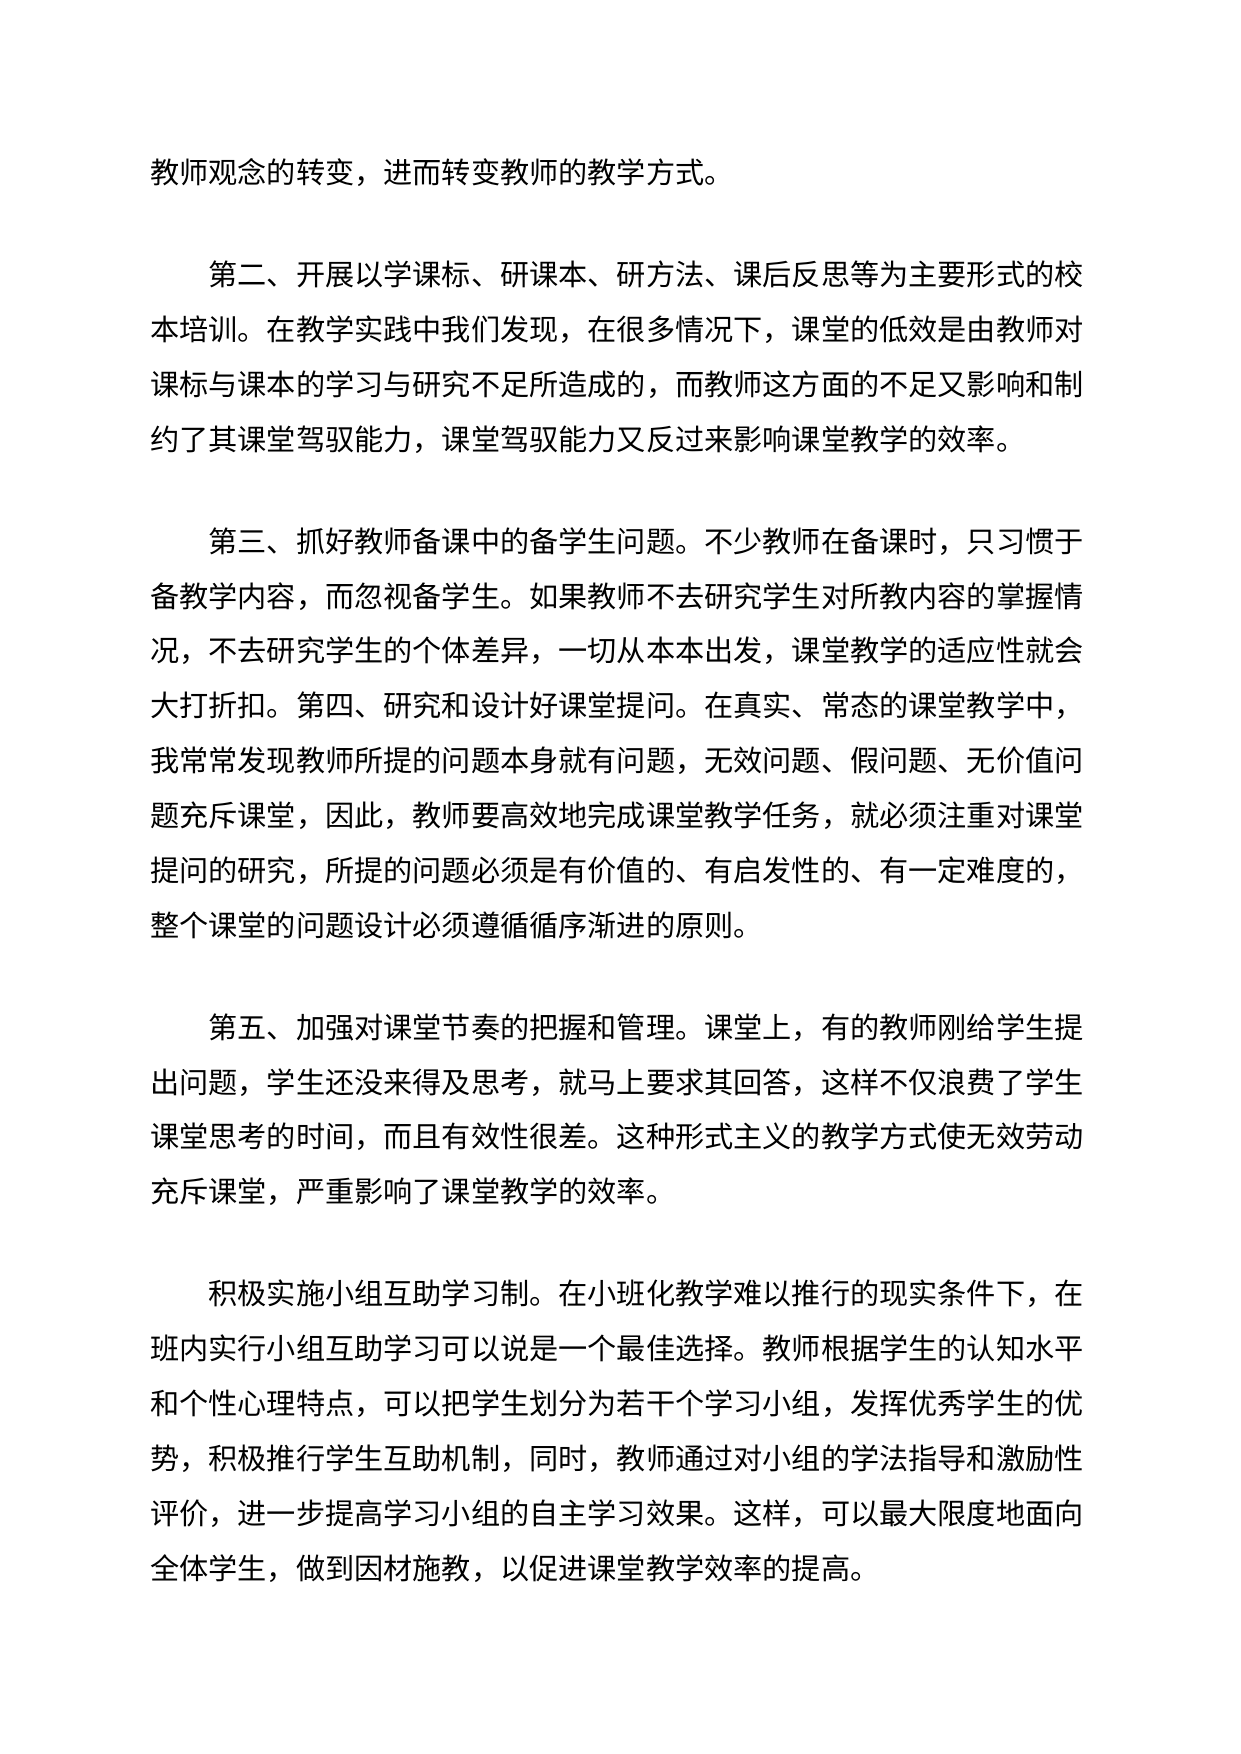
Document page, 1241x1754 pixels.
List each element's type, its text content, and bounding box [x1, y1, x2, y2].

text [150, 150, 1090, 192]
text 第二、开展以学课标、研课本、研方法、课后反思等为主要形式的校本培训。在教学实践中我们发现，在很多情况下，课堂的低效是由教师对课标与课本的学习与研究不足所造成的，而教师这方面的不足又影响和制约了其课堂驾驭能力，课堂驾驭能力又反过来影响课堂教学的效率。 [150, 252, 1090, 459]
text 积极实施小组互助学习制。在小班化教学难以推行的现实条件下，在班内实行小组互助学习可以说是一个最佳选择。教师根据学生的认知水平和个性心理特点，可以把学生划分为若干个学习小组，发挥优秀学生的优势，积极推行学生互助机制，同时，教师通过对小组的学法指导和激励性评价，进一步提高学习小组的自主学习效果。这样，可以最大限度地面向全体学生，做到因材施教，以促进课堂教学效率的提高。 [150, 1271, 1090, 1587]
text 第五、加强对课堂节奏的把握和管理。课堂上，有的教师刚给学生提出问题，学生还没来得及思考，就马上要求其回答，这样不仅浪费了学生课堂思考的时间，而且有效性很差。这种形式主义的教学方式使无效劳动充斥课堂，严重影响了课堂教学的效率。 [150, 1004, 1090, 1211]
text 第三、抓好教师备课中的备学生问题。不少教师在备课时，只习惯于备教学内容，而忽视备学生。如果教师不去研究学生对所教内容的掌握情况，不去研究学生的个体差异，一切从本本出发，课堂教学的适应性就会大打折扣。第四、研究和设计好课堂提问。在真实、常态的课堂教学中，我常常发现教师所提的问题本身就有问题，无效问题、假问题、无价值问题充斥课堂，因此，教师要高效地完成课堂教学任务，就必须注重对课堂提问的研究，所提的问题必须是有价值的、有启发性的、有一定难度的，整个课堂的问题设计必须遵循循序渐进的原则。 [150, 518, 1090, 945]
